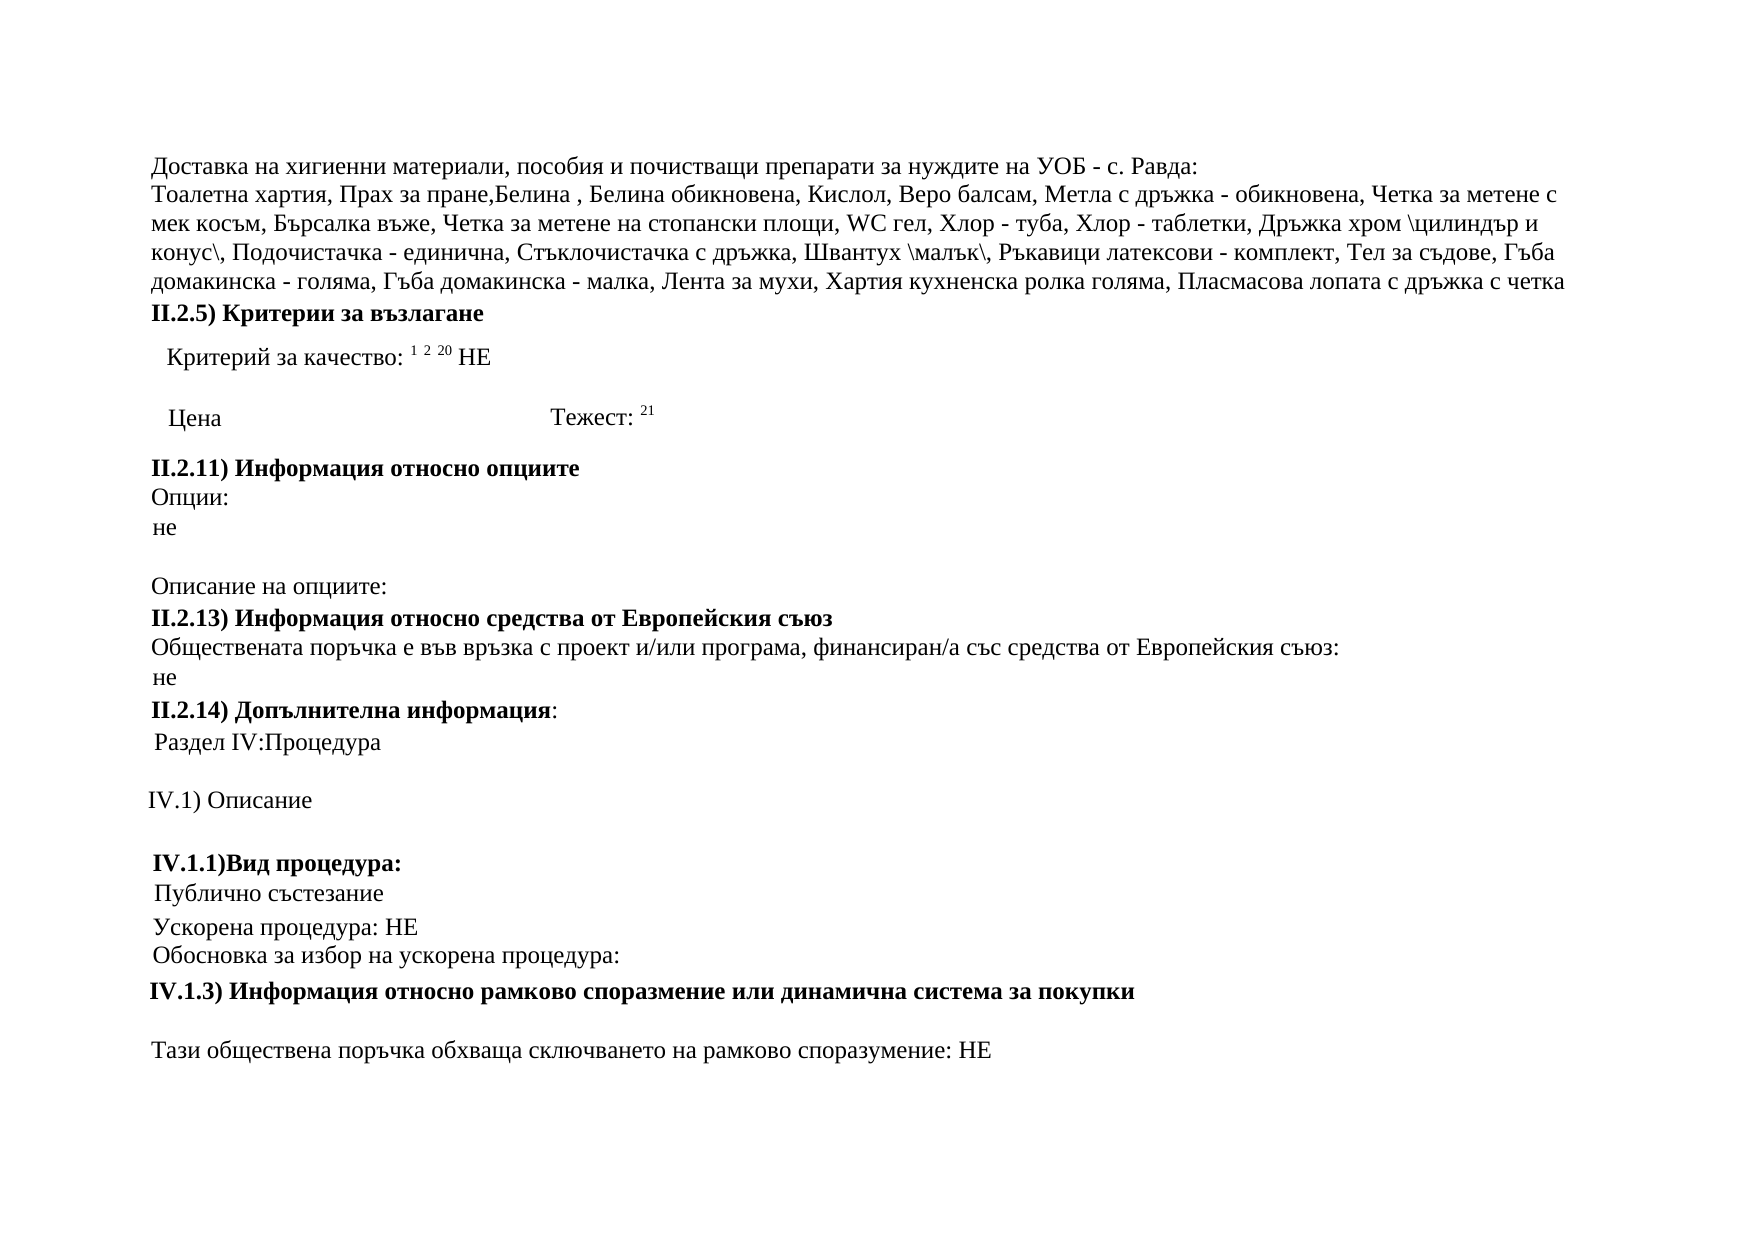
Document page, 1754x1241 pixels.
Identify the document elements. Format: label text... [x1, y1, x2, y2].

table_cell II.2) Описание 1 [148, 148, 1606, 727]
text IV.1) Описание [148, 785, 1606, 814]
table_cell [148, 974, 1143, 1067]
text Раздел IV:Процедура [148, 727, 1606, 756]
table_header [148, 843, 1143, 974]
